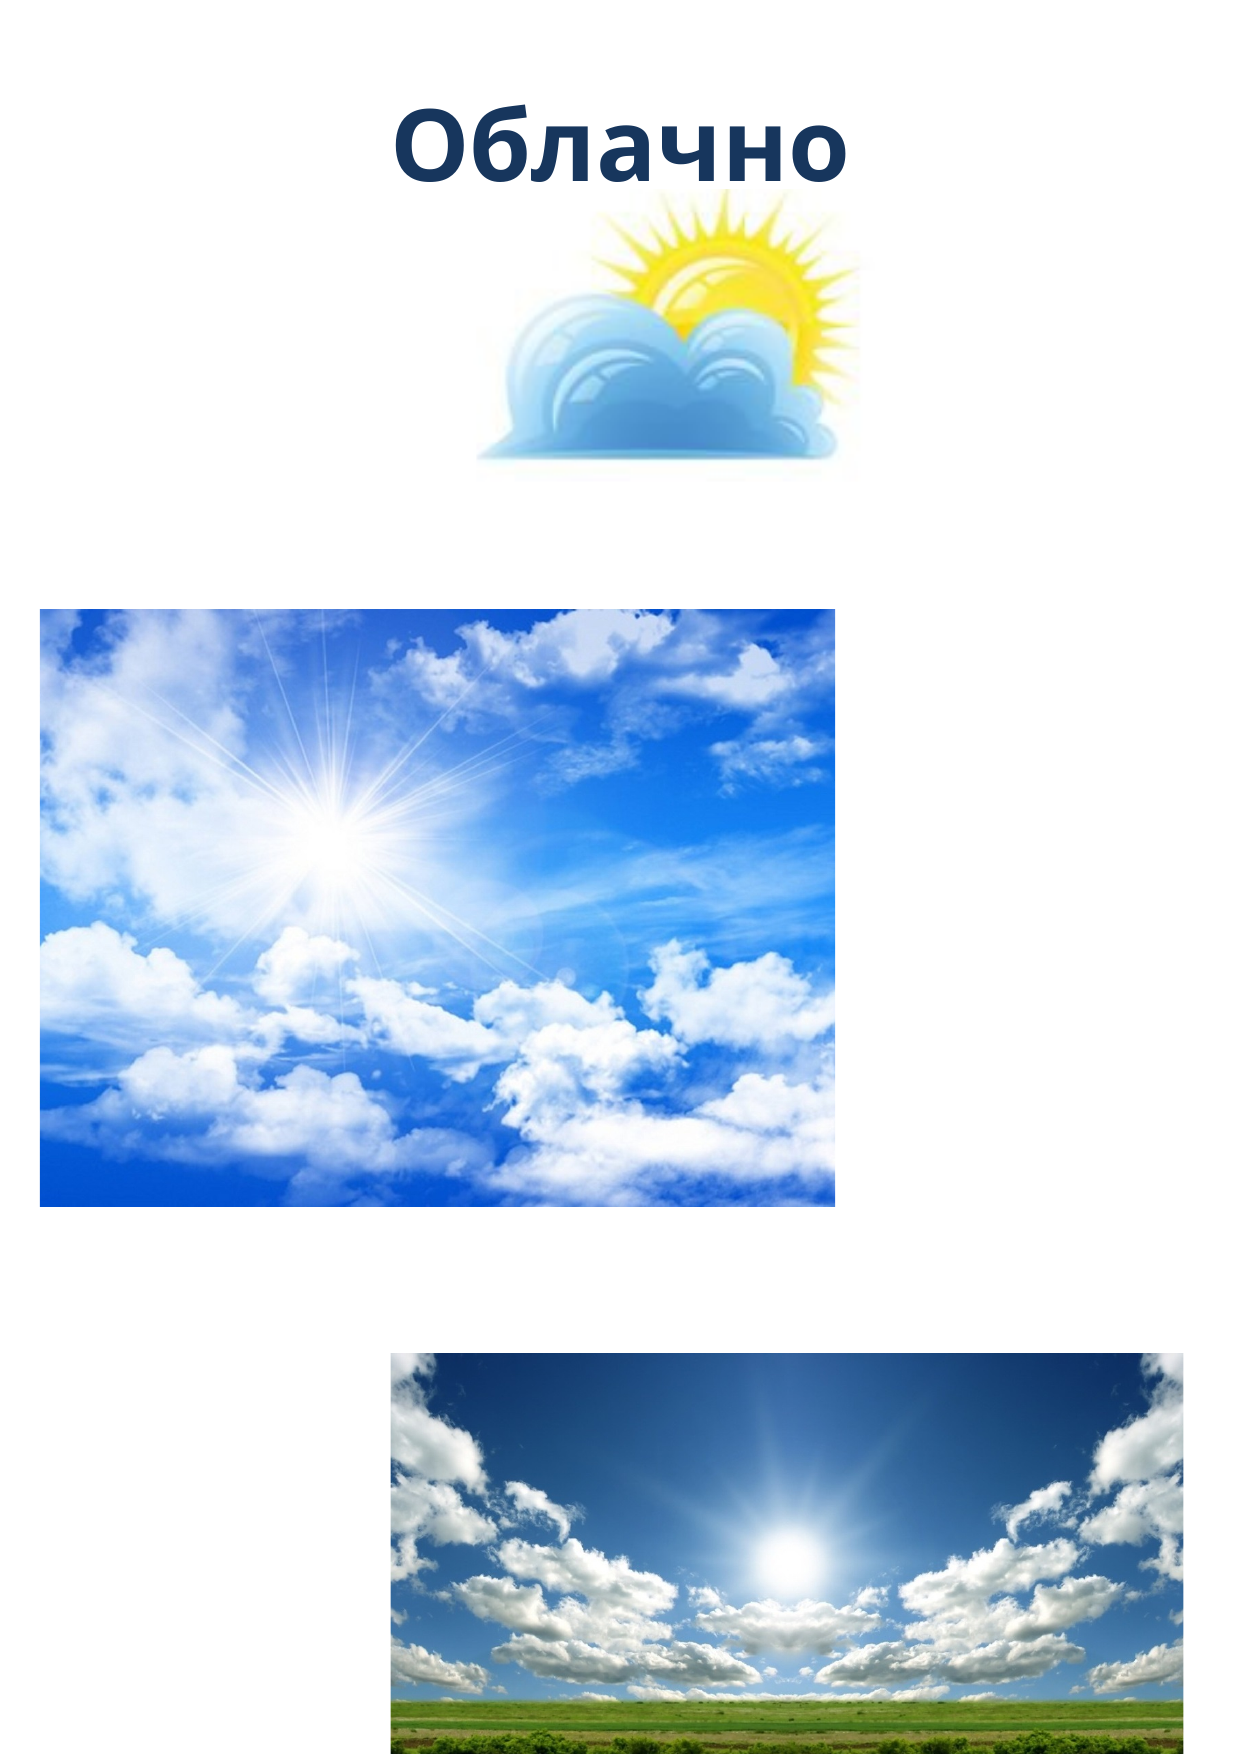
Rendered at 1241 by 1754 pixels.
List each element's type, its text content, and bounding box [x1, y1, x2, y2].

picture [447, 189, 878, 512]
picture [39, 609, 836, 1207]
text Облачно [75, 75, 1165, 211]
picture [390, 1353, 1184, 1754]
